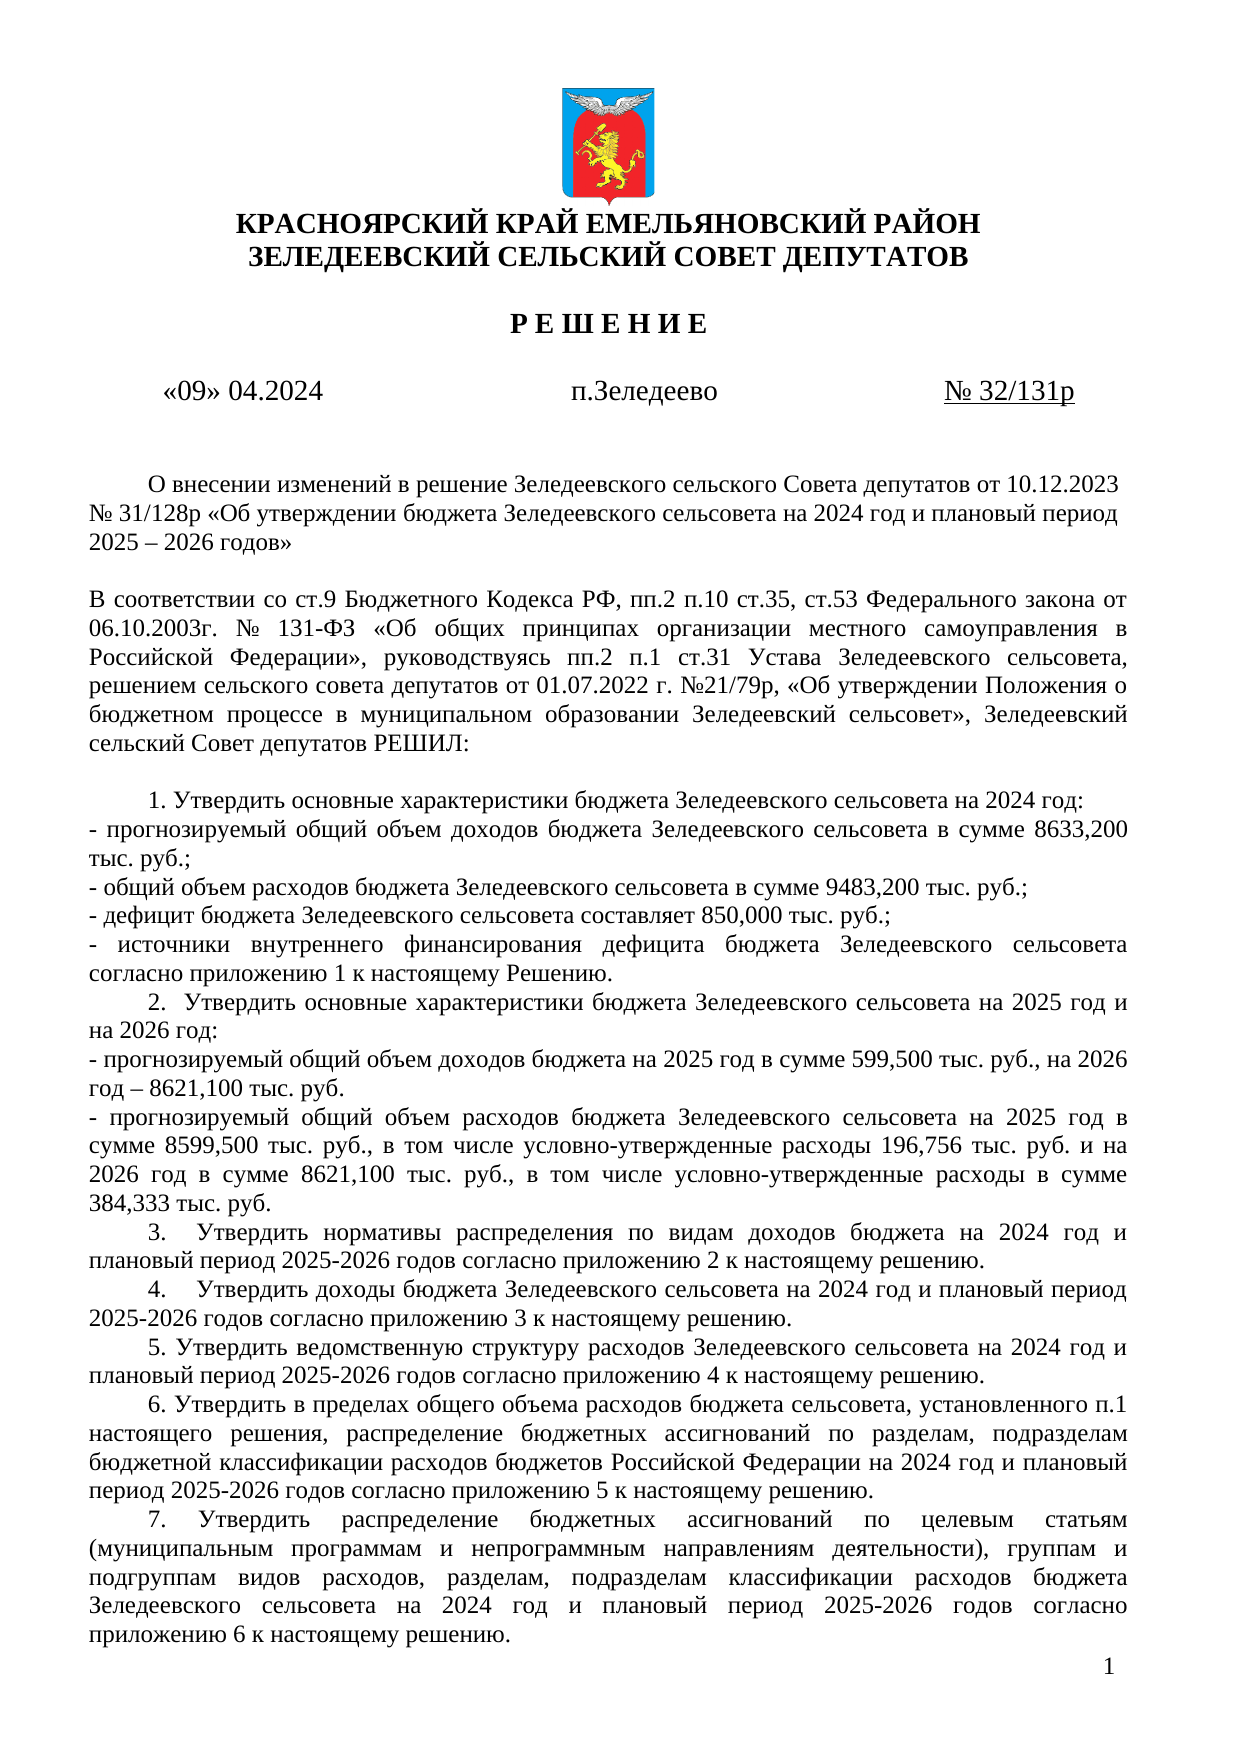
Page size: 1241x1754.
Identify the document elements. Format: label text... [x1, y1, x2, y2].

text 4. Утвердить доходы бюджета Зеледеевского сельсовета на 2024 год и плановый период 2025-2026 годов согласно приложению 3 к настоящему решению. [89, 1274, 1128, 1332]
text «09» 04.2024 п.Зеледеево № 32/131р [89, 373, 1128, 407]
text 1. Утвердить основные характеристики бюджета Зеледеевского сельсовета на 2024 год: [89, 786, 1128, 814]
text - источники внутреннего финансирования дефицита бюджета Зеледеевского сельсовета согласно приложению 1 к настоящему Решению. [89, 929, 1128, 987]
text - прогнозируемый общий объем доходов бюджета на 2025 год в сумме 599,500 тыс. руб., на 2026 год – 8621,100 тыс. руб. [89, 1044, 1128, 1102]
text - прогнозируемый общий объем расходов бюджета Зеледеевского сельсовета на 2025 год в сумме 8599,500 тыс. руб., в том числе условно-утвержденные расходы 196,756 тыс. руб. и на 2026 год в сумме 8621,100 тыс. руб., в том числе условно-утвержденные расходы в сумме 384,333 тыс. руб. [89, 1102, 1128, 1217]
text 5. Утвердить ведомственную структуру расходов Зеледеевского сельсовета на 2024 год и плановый период 2025-2026 годов согласно приложению 4 к настоящему решению. [89, 1332, 1128, 1389]
text О внесении изменений в решение Зеледеевского сельского Совета депутатов от 10.12.2023 № 31/128р «Об утверждении бюджета Зеледеевского сельсовета на 2024 год и плановый период 2025 – 2026 годов» [89, 469, 1128, 556]
text 3. Утвердить нормативы распределения по видам доходов бюджета на 2024 год и плановый период 2025-2026 годов согласно приложению 2 к настоящему решению. [89, 1217, 1128, 1274]
text Р Е Ш Е Н И Е [89, 306, 1128, 340]
text 2. Утвердить основные характеристики бюджета Зеледеевского сельсовета на 2025 год и на 2026 год: [89, 987, 1128, 1044]
text 6. Утвердить в пределах общего объема расходов бюджета сельсовета, установленного п.1 настоящего решения, распределение бюджетных ассигнований по разделам, подразделам бюджетной классификации расходов бюджетов Российской Федерации на 2024 год и плановый период 2025-2026 годов согласно приложению 5 к настоящему решению. [89, 1389, 1128, 1504]
text КРАСНОЯРСКИЙ КРАЙ ЕМЕЛЬЯНОВСКИЙ РАЙОН [89, 206, 1128, 239]
text - дефицит бюджета Зеледеевского сельсовета составляет 850,000 тыс. руб.; [89, 901, 1128, 929]
text 7. Утвердить распределение бюджетных ассигнований по целевым статьям (муниципальным программам и непрограммным направлениям деятельности), группам и подгруппам видов расходов, разделам, подразделам классификации расходов бюджета Зеледеевского сельсовета на 2024 год и плановый период 2025-2026 годов согласно приложению 6 к настоящему решению. [89, 1504, 1128, 1648]
text В соответствии со ст.9 Бюджетного Кодекса РФ, пп.2 п.10 ст.35, ст.53 Федерального закона от 06.10.2003г. № 131-ФЗ «Об общих принципах организации местного самоуправления в Российской Федерации», руководствуясь пп.2 п.1 ст.31 Устава Зеледеевского сельсовета, решением сельского совета депутатов от 01.07.2022 г. №21/79р, «Об утверждении Положения о бюджетном процессе в муниципальном образовании Зеледеевский сельсовет», Зеледеевский сельский Совет депутатов РЕШИЛ: [89, 584, 1128, 757]
text - прогнозируемый общий объем доходов бюджета Зеледеевского сельсовета в сумме 8633,200 тыс. руб.; [89, 814, 1128, 872]
text - общий объем расходов бюджета Зеледеевского сельсовета в сумме 9483,200 тыс. руб.; [89, 872, 1128, 901]
text ЗЕЛЕДЕЕВСКИЙ СЕЛЬСКИЙ СОВЕТ ДЕПУТАТОВ [89, 239, 1128, 273]
